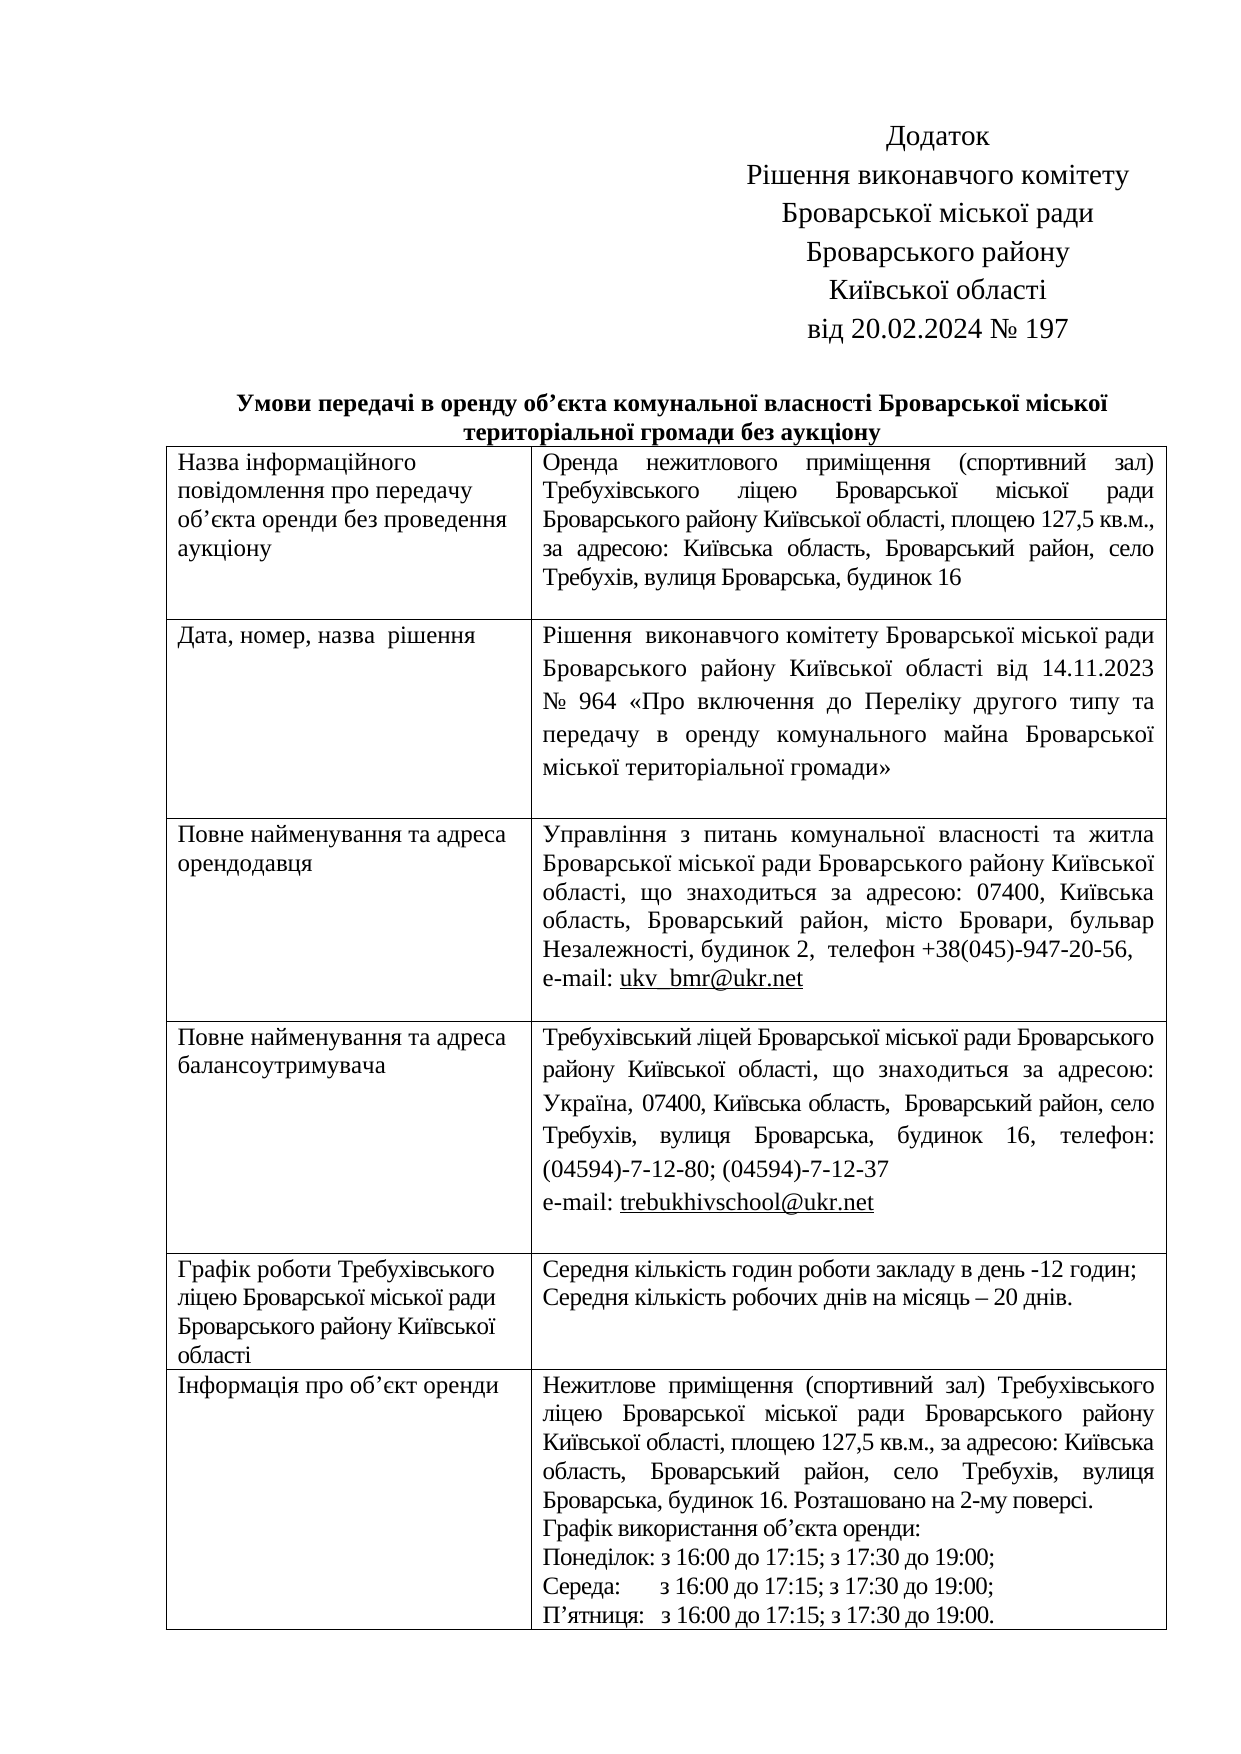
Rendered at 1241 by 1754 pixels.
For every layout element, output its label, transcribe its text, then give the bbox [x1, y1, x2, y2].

text від 20.02.2024 № 197 [709, 311, 1167, 344]
table_header Назва інформаційного повідомлення про передачу об’єкта оренди без проведення аукціону [167, 447, 531, 619]
text Умови передачі в оренду об’єкта комунальної власності Броварської міської територіальної громади без аукціону [177, 388, 1167, 446]
text Броварського району [709, 234, 1167, 267]
table_cell Інформація про об’єкт оренди [167, 1370, 531, 1628]
table_cell Дата, номер, назва рішення [167, 620, 531, 818]
table_cell Требухівський ліцей Броварської міської ради Броварського району Київської області, що знаходиться за адресою: Україна, 07400, Київська область, Броварський район, село Требухів, вулиця Броварська, будинок 16, телефон: (04594)-7-12-80; (04594)-7-12-37 e-mail: trebukhivschool@ukr.net [532, 1022, 1166, 1253]
table_cell Управління з питань комунальної власності та житла Броварської міської ради Броварського району Київської області, що знаходиться за адресою: 07400, Київська область, Броварський район, місто Бровари, бульвар Незалежності, будинок 2, телефон +38(045)-947-20-56, e-mail: ukv_bmr@ukr.net [532, 819, 1166, 1021]
table_cell Повне найменування та адреса орендодавця [167, 819, 531, 1021]
table_cell Рішення виконавчого комітету Броварської міської ради Броварського району Київської області від 14.11.2023 № 964 «Про включення до Переліку другого типу та передачу в оренду комунального майна Броварської міської територіальної громади» [532, 620, 1166, 818]
text Київської області [709, 272, 1167, 306]
table_cell Нежитлове приміщення (спортивний зал) Требухівського ліцею Броварської міської ради Броварського району Київської області, площею 127,5 кв.м., за адресою: Київська область, Броварський район, село Требухів, вулиця Броварська, будинок 16. Розташовано на 2-му поверсі. Графік використання об’єкта оренди: Понеділок: з 16:00 до 17:15; з 17:30 до 19:00; Середа: з 16:00 до 17:15; з 17:30 до 19:00; П’ятниця: з 16:00 до 17:15; з 17:30 до 19:00. [532, 1370, 1166, 1628]
table_cell Середня кількість годин роботи закладу в день -12 годин; Середня кількість робочих днів на місяць – 20 днів. [532, 1254, 1166, 1369]
text Рішення виконавчого комітету Броварської міської ради [709, 157, 1167, 229]
text Додаток [709, 118, 1167, 152]
table_cell Графік роботи Требухівського ліцею Броварської міської ради Броварського району Київської області [167, 1254, 531, 1369]
table_cell Повне найменування та адреса балансоутримувача [167, 1022, 531, 1253]
table_header Оренда нежитлового приміщення (спортивний зал) Требухівського ліцею Броварської міської ради Броварського району Київської області, площею 127,5 кв.м., за адресою: Київська область, Броварський район, село Требухів, вулиця Броварська, будинок 16 [532, 447, 1166, 619]
